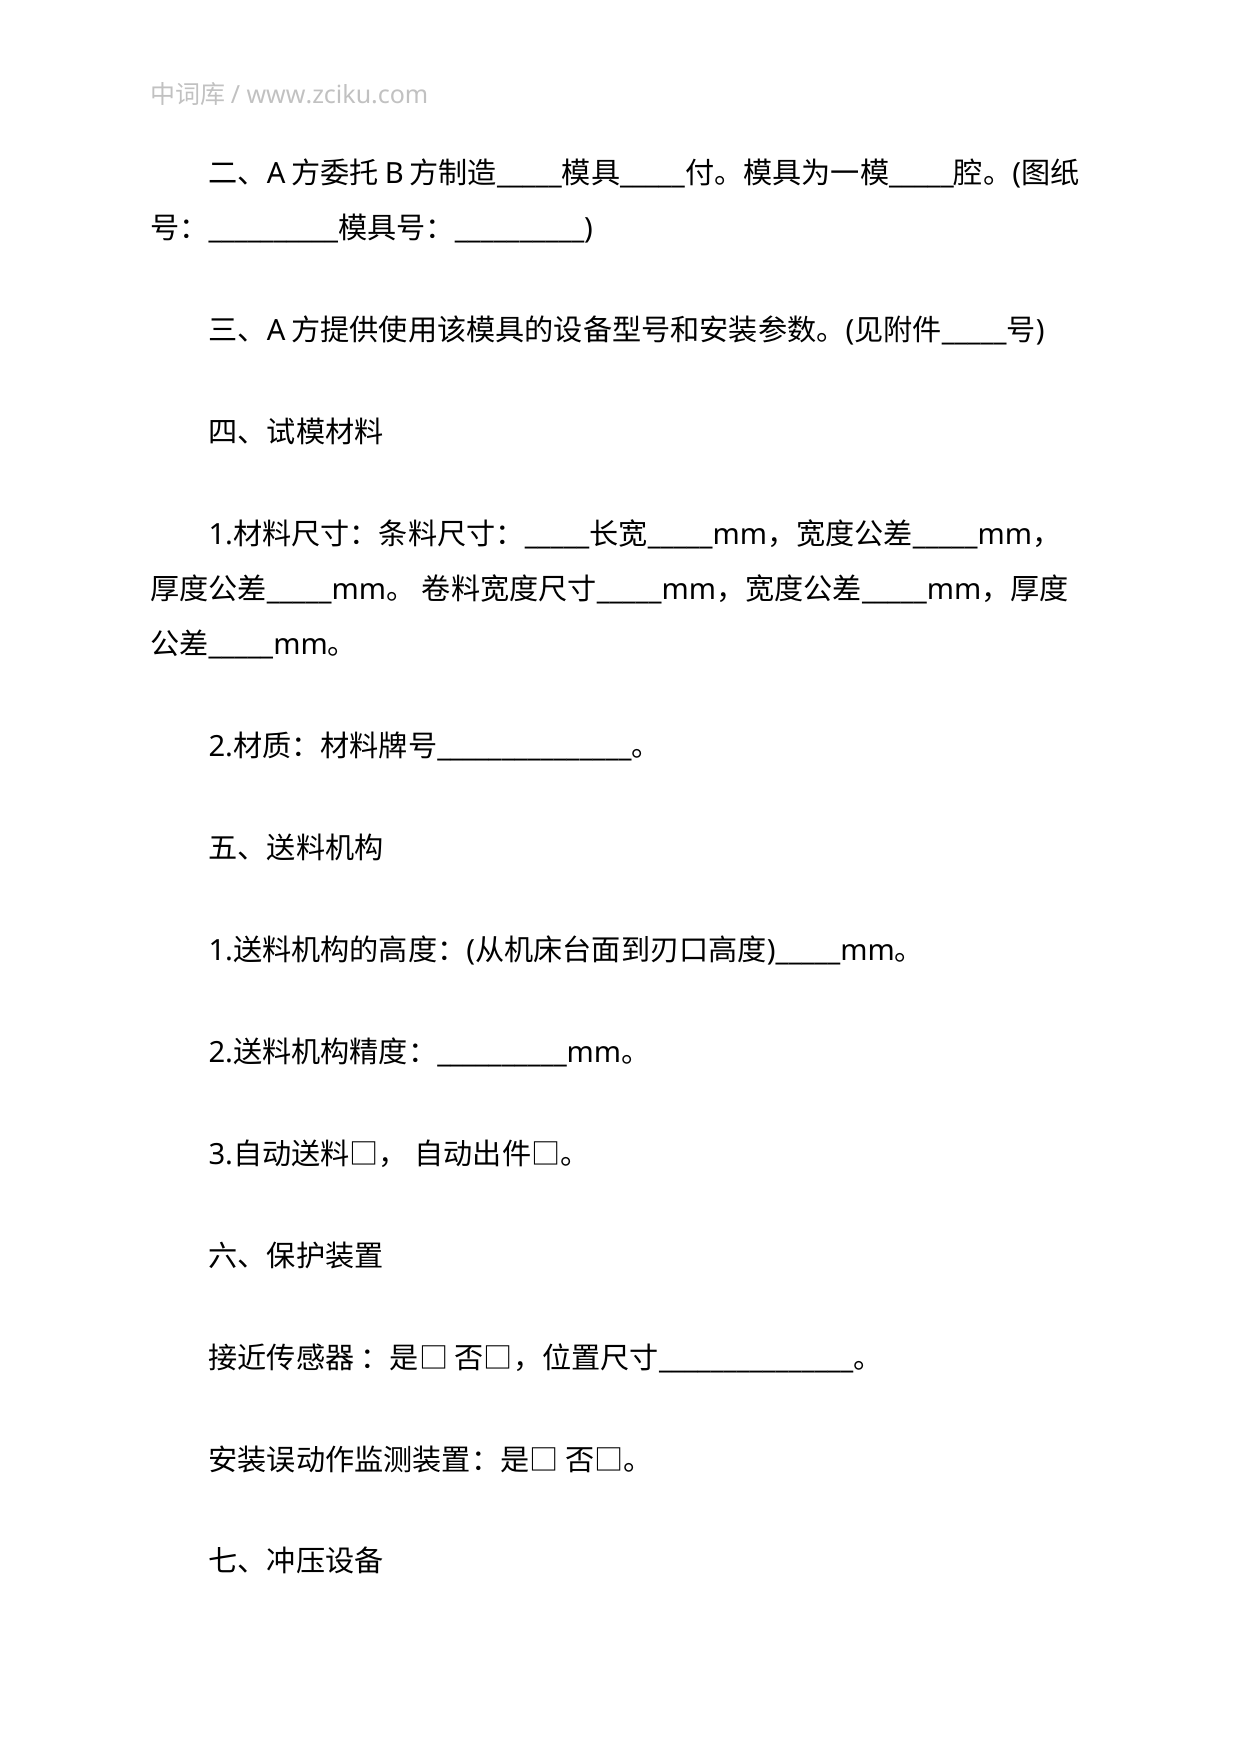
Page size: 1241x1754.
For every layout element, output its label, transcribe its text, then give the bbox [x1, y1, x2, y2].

text 安装误动作监测装置：是□ 否□。 [150, 1436, 1090, 1478]
text 接近传感器 ：是□ 否□，位置尺寸_______________。 [150, 1334, 1090, 1377]
text 三、A方提供使用该模具的设备型号和安装参数。(见附件_____号) [150, 307, 1090, 349]
text 1.送料机构的高度：(从机床台面到刃口高度)_____mm。 [150, 926, 1090, 969]
text 2.送料机构精度：__________mm。 [150, 1028, 1090, 1071]
text 2.材质：材料牌号_______________。 [150, 723, 1090, 765]
text 六、保护装置 [150, 1232, 1090, 1275]
text 四、试模材料 [150, 409, 1090, 451]
text 五、送料机构 [150, 825, 1090, 867]
text 七、冲压设备 [150, 1538, 1090, 1580]
text 二、A方委托B方制造_____模具_____付。模具为一模_____腔。(图纸号：__________模具号：__________) [150, 150, 1090, 247]
text 3.自动送料□， 自动出件□。 [150, 1130, 1090, 1173]
text 1.材料尺寸：条料尺寸：_____长宽_____mm，宽度公差_____mm，厚度公差_____mm。 卷料宽度尺寸_____mm，宽度公差_____mm，厚度公差_____mm。 [150, 511, 1090, 663]
